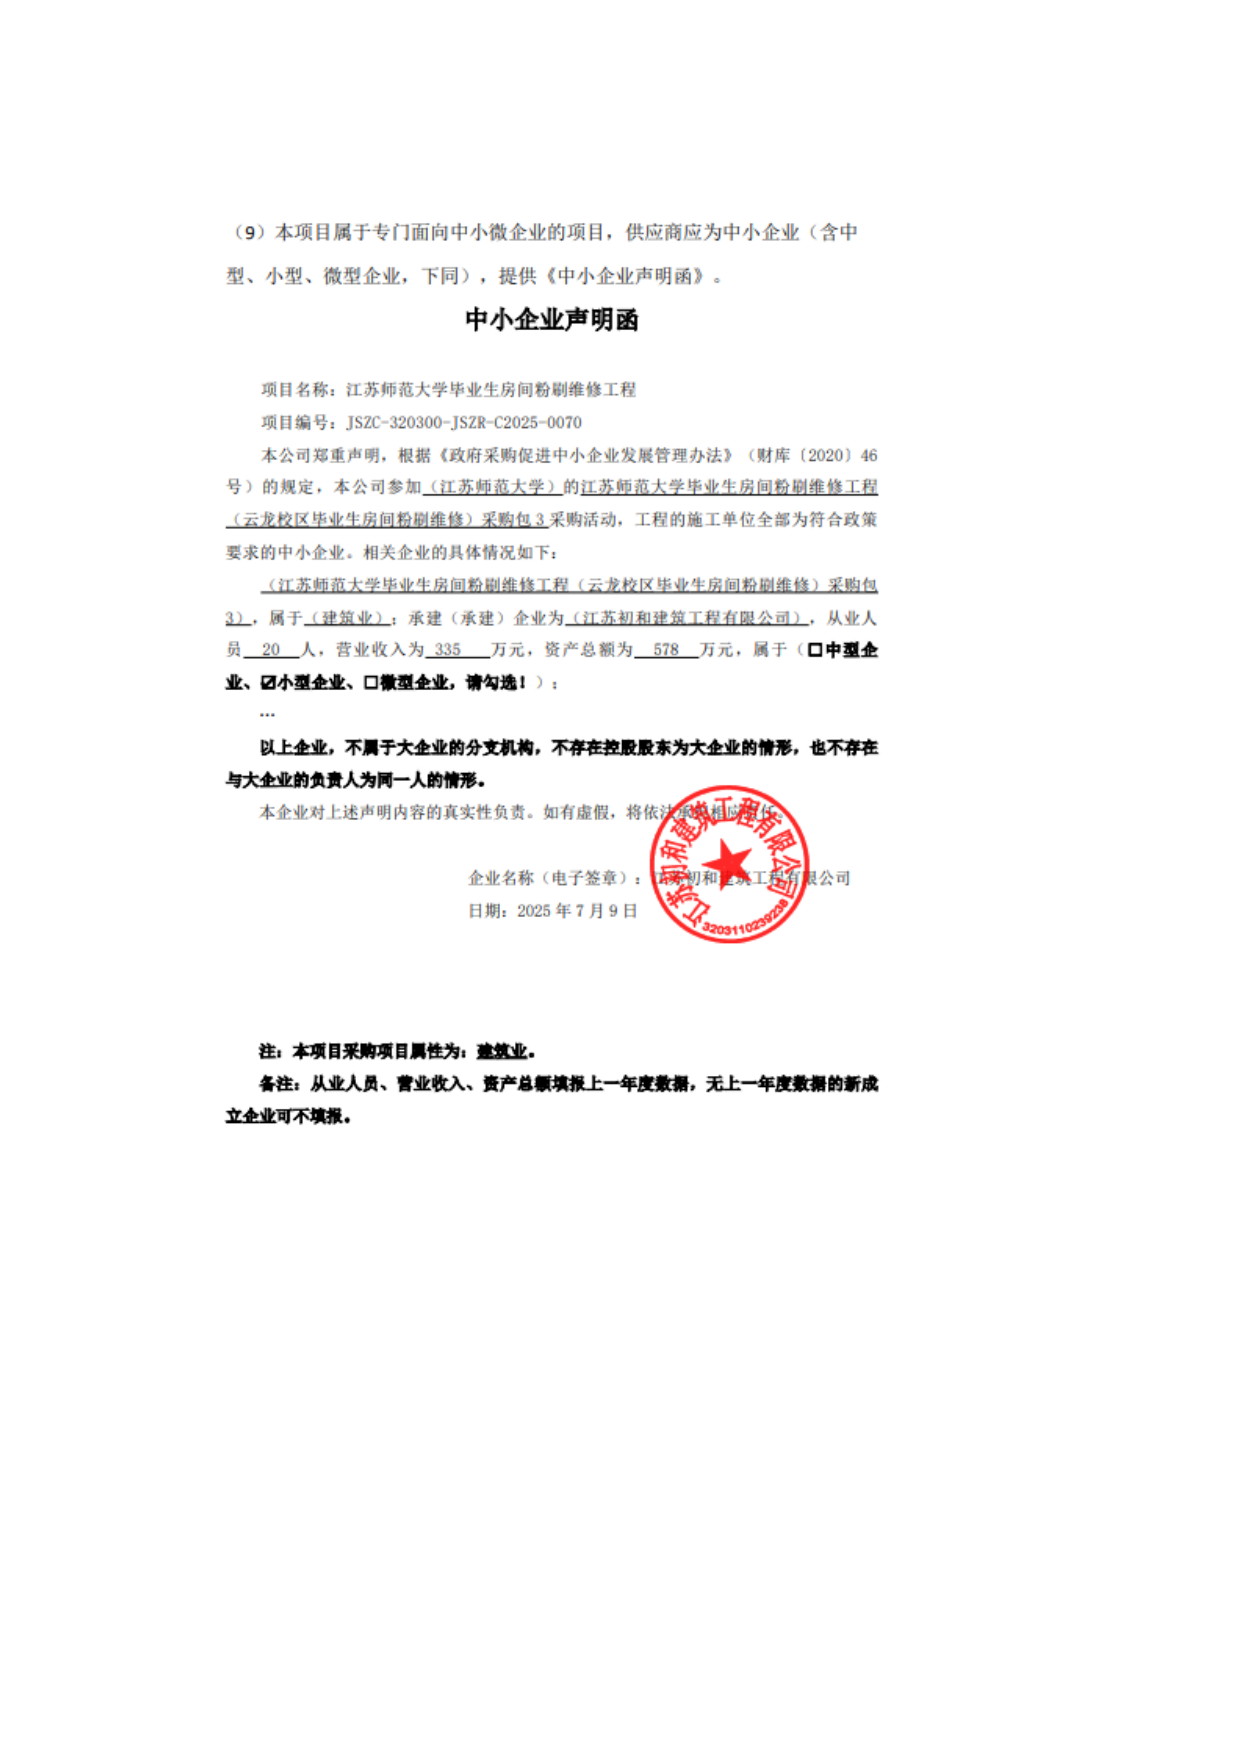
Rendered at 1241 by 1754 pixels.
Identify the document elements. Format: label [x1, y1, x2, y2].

picture [187, 162, 935, 1194]
